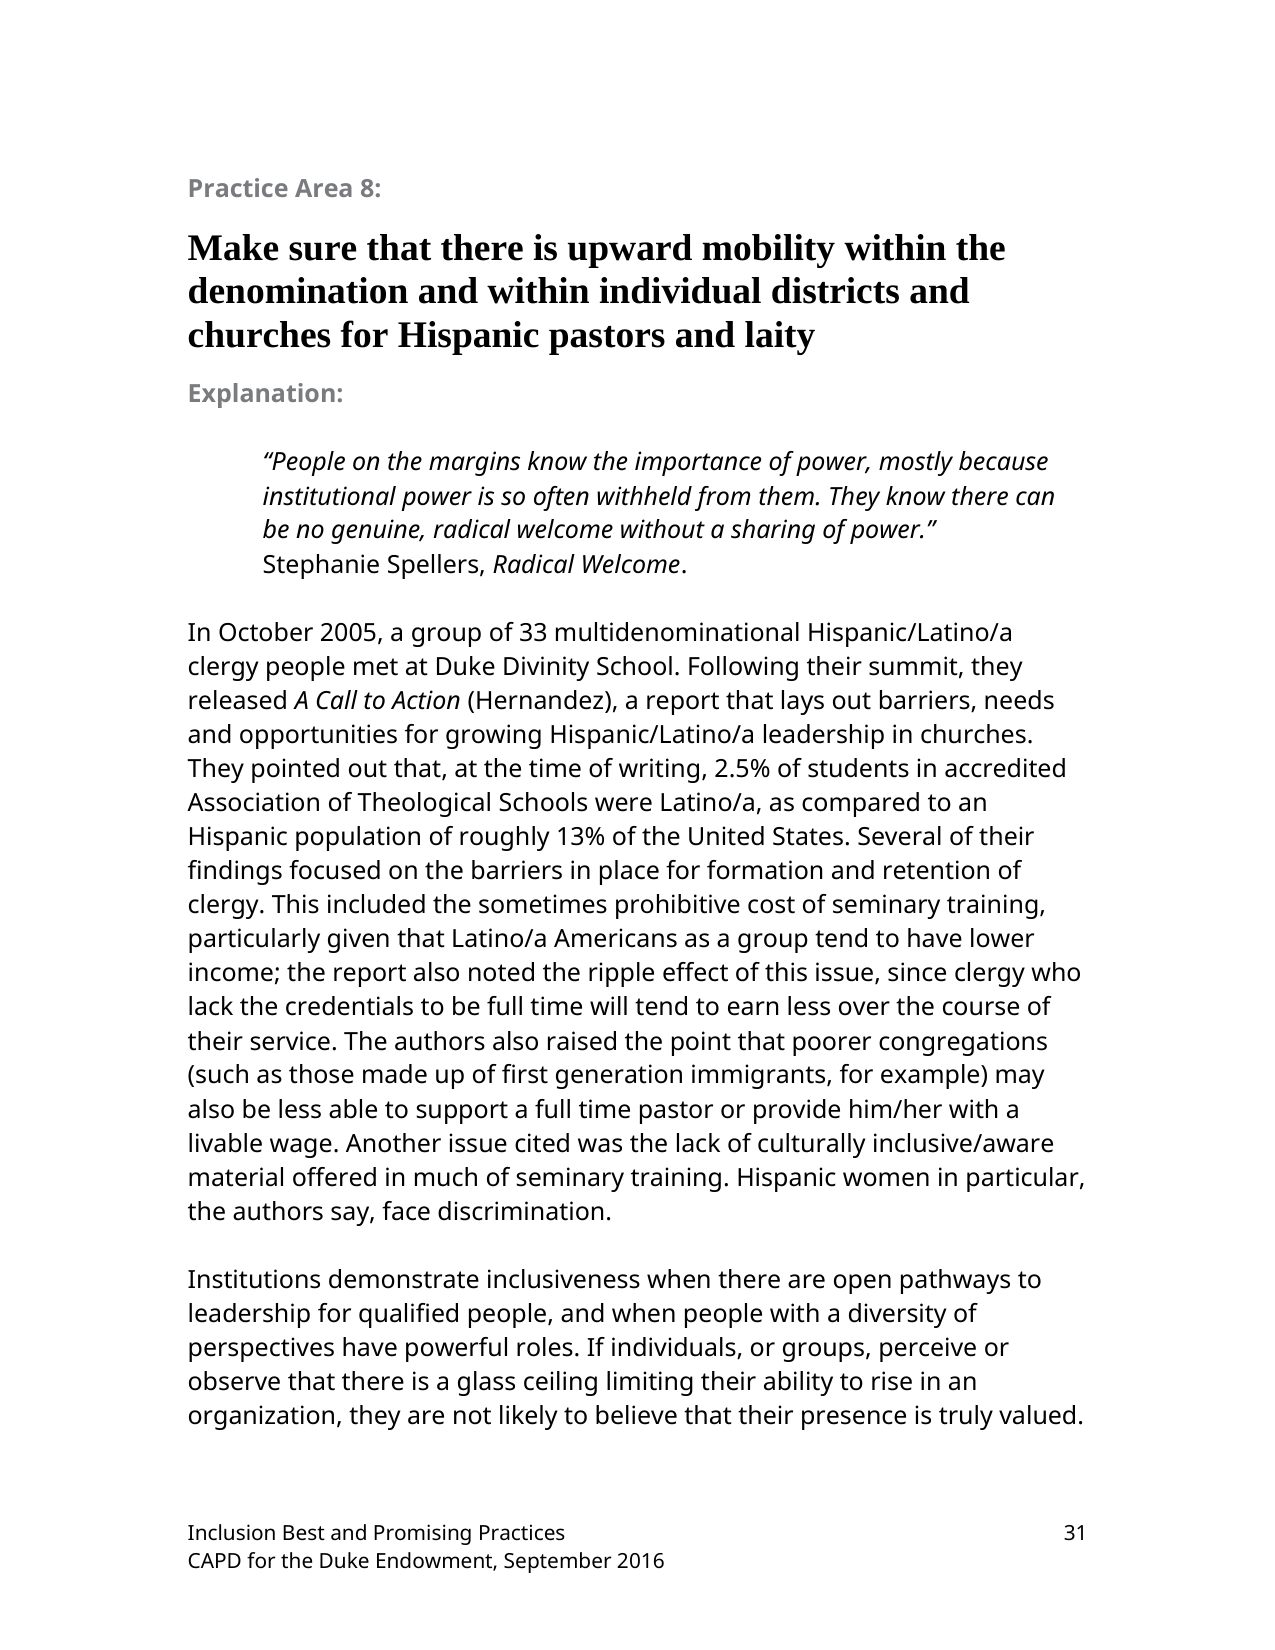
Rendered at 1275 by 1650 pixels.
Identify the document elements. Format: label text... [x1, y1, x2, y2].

text “People on the margins know the importance of power, mostly because institutional power is so often withheld from them. They know there can be no genuine, radical welcome without a sharing of power.” [262, 444, 1087, 546]
text In October 2005, a group of 33 multidenominational Hispanic/Latino/a clergy people met at Duke Divinity School. Following their summit, they released A Call to Action (Hernandez), a report that lays out barriers, needs and opportunities for growing Hispanic/Latino/a leadership in churches. They pointed out that, at the time of writing, 2.5% of students in accredited Association of Theological Schools were Latino/a, as compared to an Hispanic population of roughly 13% of the United States. Several of their findings focused on the barriers in place for formation and retention of clergy. This included the sometimes prohibitive cost of seminary training, particularly given that Latino/a Americans as a group tend to have lower income; the report also noted the ripple effect of this issue, since clergy who lack the credentials to be full time will tend to earn less over the course of their service. The authors also raised the point that poorer congregations (such as those made up of first generation immigrants, for example) may also be less able to support a full time pastor or provide him/her with a livable wage. Another issue cited was the lack of culturally inclusive/aware material offered in much of seminary training. Hispanic women in particular, the authors say, face discrimination. [187, 614, 1087, 1227]
subtitle Practice Area 8: [187, 171, 1087, 205]
subtitle Make sure that there is upward mobility within the denomination and within individual districts and churches for Hispanic pastors and laity [187, 226, 1087, 355]
subtitle Explanation: [187, 376, 1087, 410]
text Institutions demonstrate inclusiveness when there are open pathways to leadership for qualified people, and when people with a diversity of perspectives have powerful roles. If individuals, or groups, perceive or observe that there is a glass ceiling limiting their ability to rise in an organization, they are not likely to believe that their presence is truly valued. [187, 1262, 1087, 1432]
text Stephanie Spellers, Radical Welcome. [262, 546, 1087, 580]
